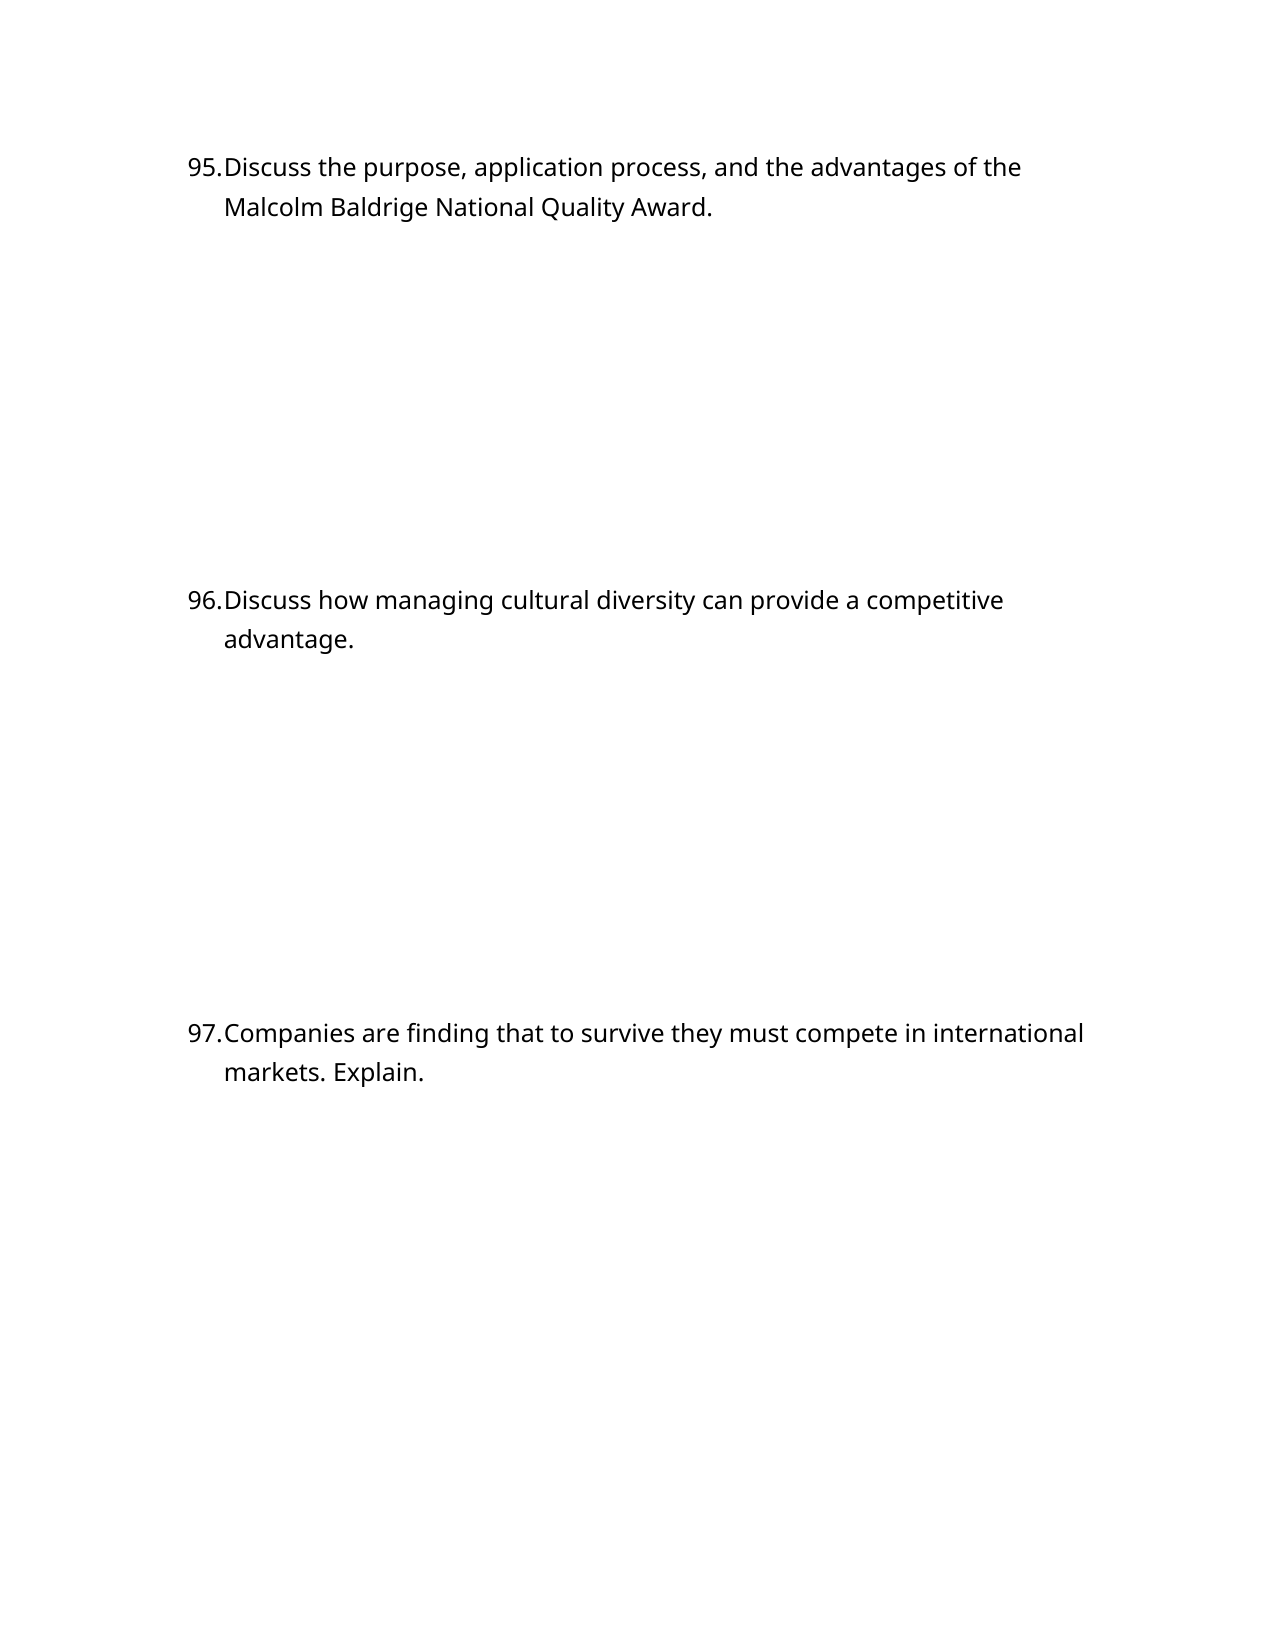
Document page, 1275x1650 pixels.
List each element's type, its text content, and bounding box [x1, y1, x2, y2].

table_header Discuss how managing cultural diversity can provide a competitive advantage. [224, 583, 1087, 986]
table_header 97. [188, 1015, 223, 1418]
table_header 95. [188, 150, 223, 553]
table_header 96. [188, 583, 223, 986]
table_header Companies are finding that to survive they must compete in international markets. Explain. [224, 1015, 1087, 1418]
table_header Discuss the purpose, application process, and the advantages of the Malcolm Baldrige National Quality Award. [224, 150, 1087, 553]
